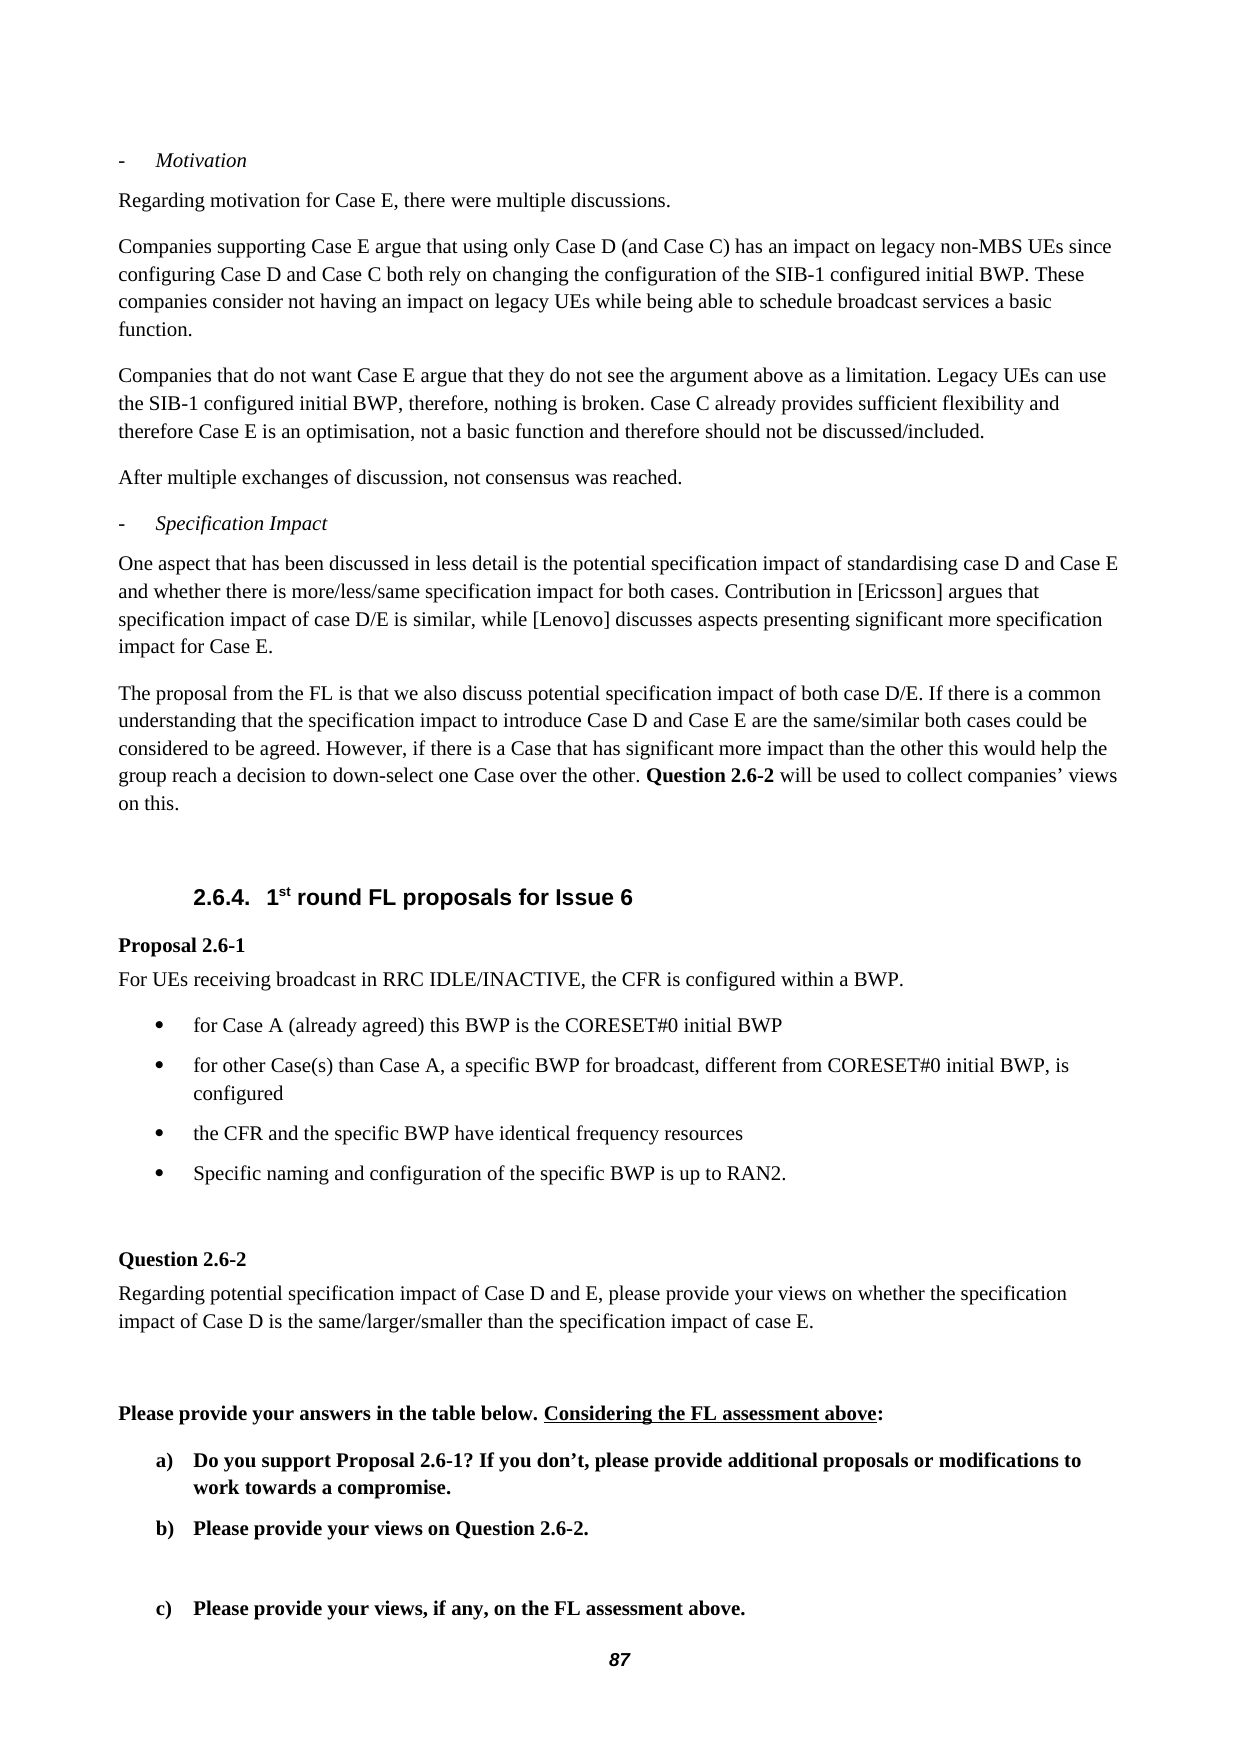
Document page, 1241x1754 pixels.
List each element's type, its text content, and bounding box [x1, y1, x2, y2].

list for Case A (already agreed) this BWP is the CORESET#0 initial BWP [156, 1013, 1122, 1037]
text One aspect that has been discussed in less detail is the potential specification impact of standardising case D and Case E and whether there is more/less/same specification impact for both cases. Contribution in [Ericsson] argues that specification impact of case D/E is similar, while [Lenovo] discusses aspects presenting significant more specification impact for Case E. [118, 551, 1122, 658]
text For UEs receiving broadcast in RRC IDLE/INACTIVE, the CFR is configured within a BWP. [118, 966, 1122, 991]
list the CFR and the specific BWP have identical frequency resources [156, 1121, 1122, 1145]
list Please provide your views, if any, on the FL assessment above. [156, 1596, 1122, 1620]
text Please provide your answers in the table below. Considering the FL assessment above: [118, 1401, 1122, 1425]
subtitle 1st round FL proposals for Issue 6 [193, 884, 1122, 910]
text Regarding potential specification impact of Case D and E, please provide your views on whether the specification impact of Case D is the same/larger/smaller than the specification impact of case E. [118, 1281, 1122, 1333]
list Do you support Proposal 2.6-1? If you don’t, please provide additional proposals or modifications to work towards a compromise. [156, 1448, 1122, 1499]
list Specific naming and configuration of the specific BWP is up to RAN2. [156, 1161, 1122, 1185]
text Companies that do not want Case E argue that they do not see the argument above as a limitation. Legacy UEs can use the SIB-1 configured initial BWP, therefore, nothing is broken. Case C already provides sufficient flexibility and therefore Case E is an optimisation, not a basic function and therefore should not be discussed/included. [118, 363, 1122, 443]
list Specification Impact [118, 511, 1122, 535]
text After multiple exchanges of discussion, not consensus was reached. [118, 465, 1122, 489]
subtitle Proposal 2.6-1 [118, 933, 1122, 957]
text The proposal from the FL is that we also discuss potential specification impact of both case D/E. If there is a common understanding that the specification impact to introduce Case D and Case E are the same/similar both cases could be considered to be agreed. However, if there is a Case that has significant more impact than the other this would help the group reach a decision to down-select one Case over the other. Question 2.6-2 will be used to collect companies’ views on this. [118, 681, 1122, 815]
text Regarding motivation for Case E, there were multiple discussions. [118, 188, 1122, 212]
list for other Case(s) than Case A, a specific BWP for broadcast, different from CORESET#0 initial BWP, is configured [156, 1053, 1122, 1104]
subtitle Question 2.6-2 [118, 1247, 1122, 1271]
text Companies supporting Case E argue that using only Case D (and Case C) has an impact on legacy non-MBS UEs since configuring Case D and Case C both rely on changing the configuration of the SIB-1 configured initial BWP. These companies consider not having an impact on legacy UEs while being able to schedule broadcast services a basic function. [118, 234, 1122, 341]
list Please provide your views on Question 2.6-2. [156, 1515, 1122, 1539]
list Motivation [118, 148, 1122, 172]
